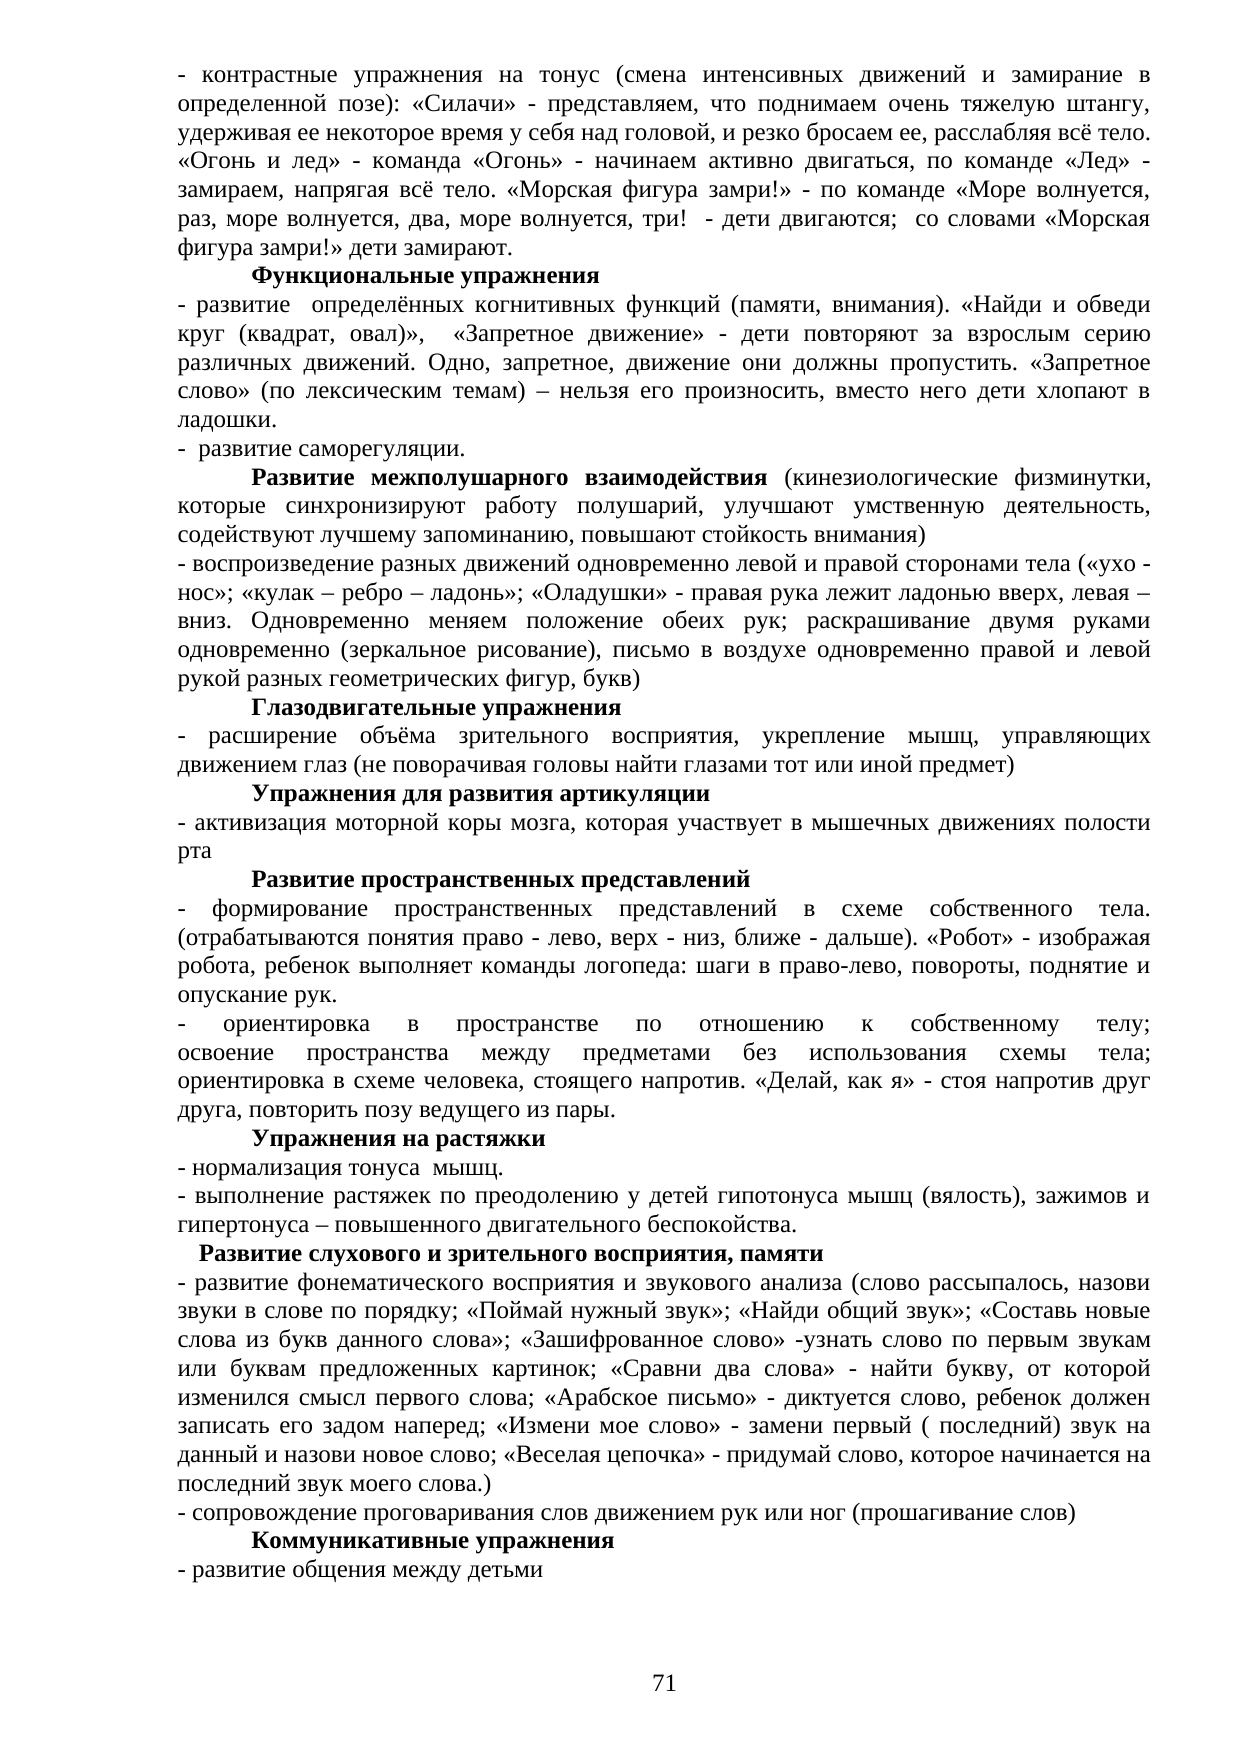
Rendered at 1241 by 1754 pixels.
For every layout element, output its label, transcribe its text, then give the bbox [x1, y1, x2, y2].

text - контрастные упражнения на тонус (смена интенсивных движений и замирание в определенной позе): «Силачи» - представляем, что поднимаем очень тяжелую штангу, удерживая ее некоторое время у себя над головой, и резко бросаем ее, расслабляя всё тело. «Огонь и лед» - команда «Огонь» - начинаем активно двигаться, по команде «Лед» - замираем, напрягая всё тело. «Морская фигура замри!» - по команде «Море волнуется, раз, море волнуется, два, море волнуется, три! - дети двигаются; со словами «Морская фигура замри!» дети замирают. [177, 59, 1152, 260]
text - воспроизведение разных движений одновременно левой и правой сторонами тела («ухо - нос»; «кулак – ребро – ладонь»; «Оладушки» - правая рука лежит ладонью вверх, левая – вниз. Одновременно меняем положение обеих рук; раскрашивание двумя руками одновременно (зеркальное рисование), письмо в воздухе одновременно правой и левой рукой разных геометрических фигур, букв) [177, 548, 1152, 692]
text Развитие межполушарного взаимодействия (кинезиологические физминутки, которые синхронизируют работу полушарий, улучшают умственную деятельность, содействуют лучшему запоминанию, повышают стойкость внимания) [177, 462, 1152, 548]
text Развитие слухового и зрительного восприятия, памяти [177, 1238, 1152, 1267]
text - ориентировка в пространстве по отношению к собственному телу; освоение пространства между предметами без использования схемы тела; ориентировка в схеме человека, стоящего напротив. «Делай, как я» - стоя напротив друг друга, повторить позу ведущего из пары. [177, 1008, 1152, 1123]
text - развитие фонематического восприятия и звукового анализа (слово рассыпалось, назови звуки в слове по порядку; «Поймай нужный звук»; «Найди общий звук»; «Составь новые слова из букв данного слова»; «Зашифрованное слово» -узнать слово по первым звукам или буквам предложенных картинок; «Сравни два слова» - найти букву, от которой изменился смысл первого слова; «Арабское письмо» - диктуется слово, ребенок должен записать его задом наперед; «Измени мое слово» - замени первый ( последний) звук на данный и назови новое слово; «Веселая цепочка» - придумай слово, которое начинается на последний звук моего слова.) [177, 1267, 1152, 1497]
text Упражнения для развития артикуляции [177, 778, 1152, 807]
text - развитие саморегуляции. [177, 433, 1152, 462]
text Функциональные упражнения [177, 260, 1152, 289]
text - выполнение растяжек по преодолению у детей гипотонуса мышц (вялость), зажимов и гипертонуса – повышенного двигательного беспокойства. [177, 1180, 1152, 1238]
text Коммуникативные упражнения [177, 1525, 1152, 1554]
text - сопровождение проговаривания слов движением рук или ног (прошагивание слов) [177, 1497, 1152, 1525]
text - формирование пространственных представлений в схеме собственного тела. (отрабатываются понятия право - лево, верх - низ, ближе - дальше). «Робот» - изображая робота, ребенок выполняет команды логопеда: шаги в право-лево, повороты, поднятие и опускание рук. [177, 893, 1152, 1008]
text Развитие пространственных представлений [177, 864, 1152, 893]
text - активизация моторной коры мозга, которая участвует в мышечных движениях полости рта [177, 807, 1152, 864]
text Глазодвигательные упражнения [177, 692, 1152, 720]
text - развитие определённых когнитивных функций (памяти, внимания). «Найди и обведи круг (квадрат, овал)», «Запретное движение» - дети повторяют за взрослым серию различных движений. Одно, запретное, движение они должны пропустить. «Запретное слово» (по лексическим темам) – нельзя его произносить, вместо него дети хлопают в ладошки. [177, 289, 1152, 433]
text - нормализация тонуса мышц. [177, 1152, 1152, 1180]
text Упражнения на растяжки [177, 1123, 1152, 1152]
text - развитие общения между детьми [177, 1554, 1152, 1583]
text - расширение объёма зрительного восприятия, укрепление мышц, управляющих движением глаз (не поворачивая головы найти глазами тот или иной предмет) [177, 720, 1152, 778]
